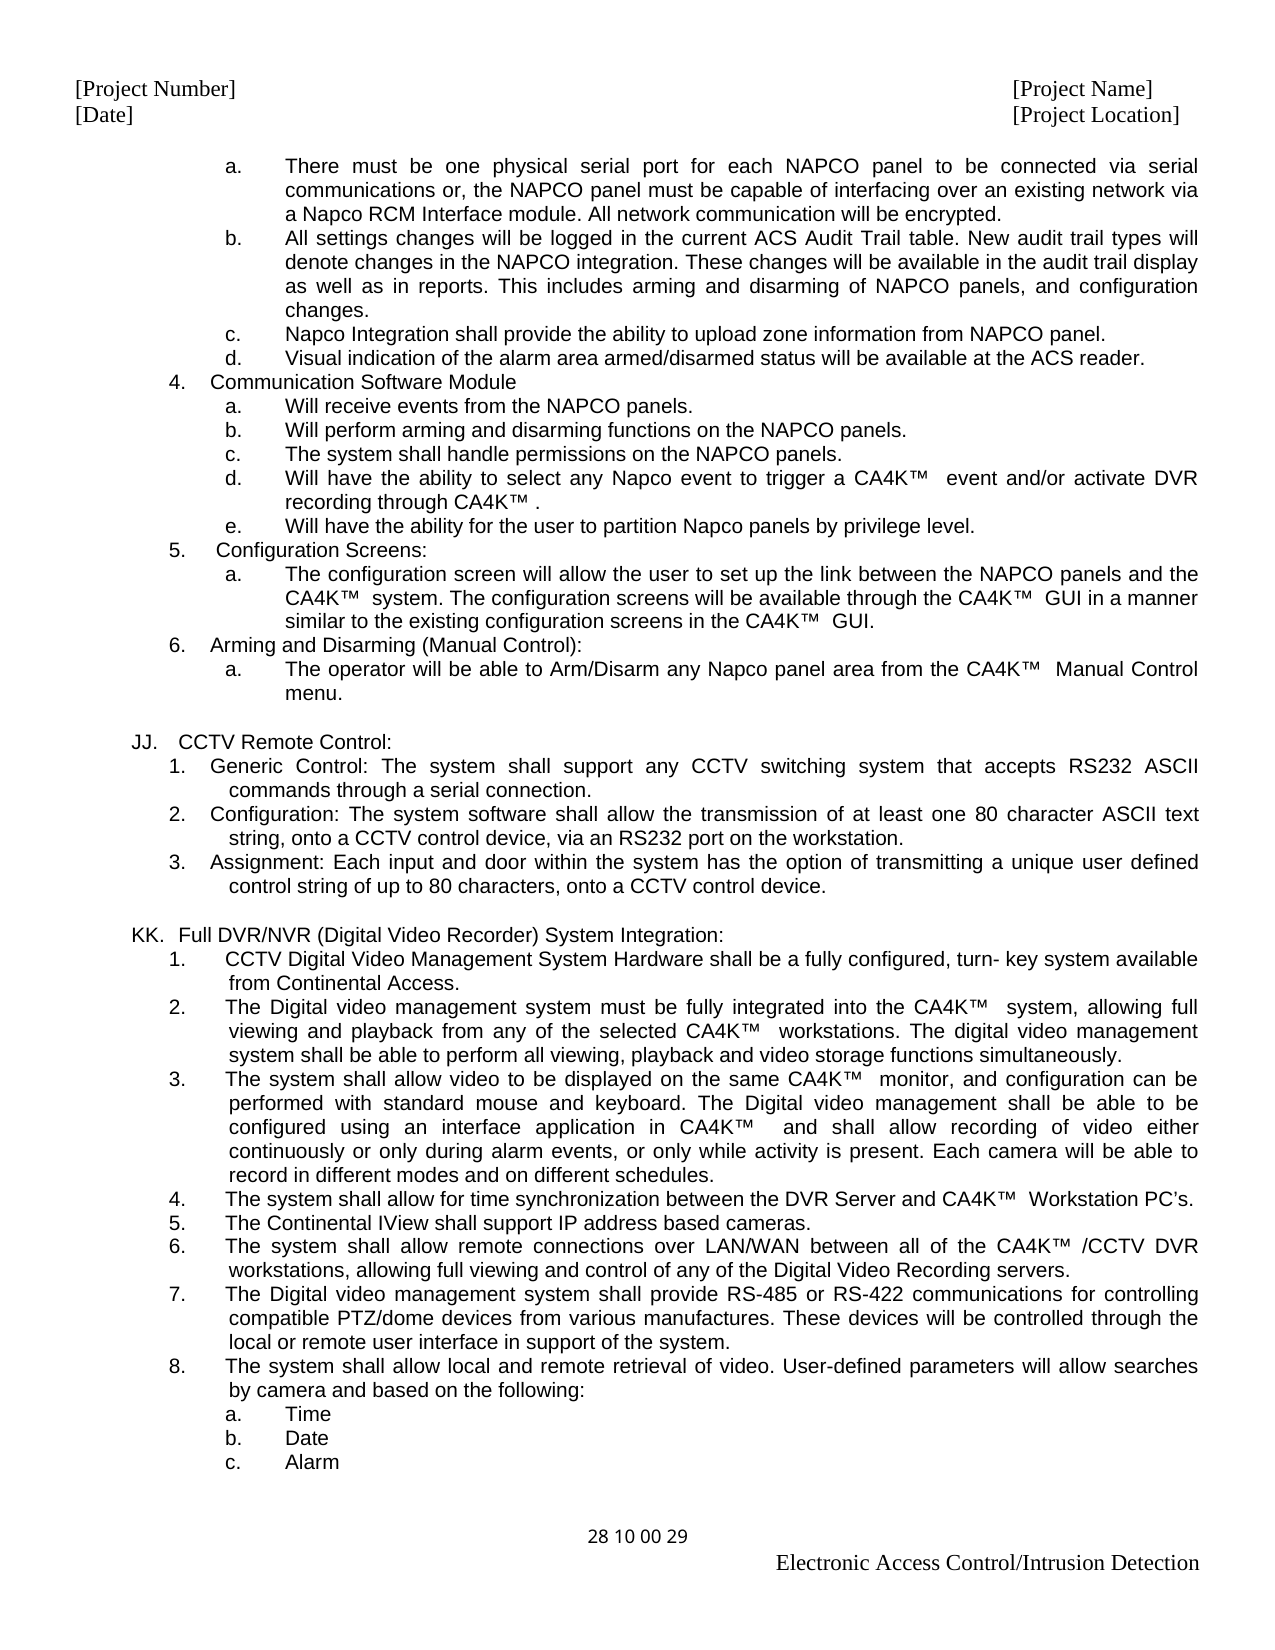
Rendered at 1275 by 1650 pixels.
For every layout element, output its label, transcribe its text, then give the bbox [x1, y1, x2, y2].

text Date [225, 1426, 1200, 1450]
text The operator will be able to Arm/Disarm any Napco panel area from the CA4K™ Manual Control menu. [225, 657, 1200, 705]
text There must be one physical serial port for each NAPCO panel to be connected via serial communications or, the NAPCO panel must be capable of interfacing over an existing network via a Napco RCM Interface module. All network communication will be encrypted. [225, 154, 1200, 226]
text The system shall allow video to be displayed on the same CA4K™ monitor, and configuration can be performed with standard mouse and keyboard. The Digital video management shall be able to be configured using an interface application in CA4K™ and shall allow recording of video either continuously or only during alarm events, or only while activity is present. Each camera will be able to record in different modes and on different schedules. [169, 1067, 1200, 1186]
text Configuration Screens: [169, 537, 1200, 561]
text Generic Control: The system shall support any CCTV switching system that accepts RS232 ASCII commands through a serial connection. [169, 754, 1200, 802]
text The system shall allow for time synchronization between the DVR Server and CA4K™ Workstation PC’s. [169, 1186, 1200, 1210]
text Will perform arming and disarming functions on the NAPCO panels. [225, 418, 1200, 442]
text The Digital video management system shall provide RS-485 or RS-422 communications for controlling compatible PTZ/dome devices from various manufactures. These devices will be controlled through the local or remote user interface in support of the system. [169, 1282, 1200, 1354]
text All settings changes will be logged in the current ACS Audit Trail table. New audit trail types will denote changes in the NAPCO integration. These changes will be available in the audit trail display as well as in reports. This includes arming and disarming of NAPCO panels, and configuration changes. [225, 226, 1200, 322]
text Configuration: The system software shall allow the transmission of at least one 80 character ASCII text string, onto a CCTV control device, via an RS232 port on the workstation. [169, 802, 1200, 850]
text The configuration screen will allow the user to set up the link between the NAPCO panels and the CA4K™ system. The configuration screens will be available through the CA4K™ GUI in a manner similar to the existing configuration screens in the CA4K™ GUI. [225, 561, 1200, 633]
text Will have the ability to select any Napco event to trigger a CA4K™ event and/or activate DVR recording through CA4K™ . [225, 466, 1200, 513]
text Will have the ability for the user to partition Napco panels by privilege level. [225, 513, 1200, 537]
text CCTV Remote Control: [131, 730, 1200, 754]
text Arming and Disarming (Manual Control): [169, 633, 1200, 657]
text Napco Integration shall provide the ability to upload zone information from NAPCO panel. [225, 322, 1200, 346]
text Visual indication of the alarm area armed/disarmed status will be available at the ACS reader. [225, 346, 1200, 370]
text The Continental IView shall support IP address based cameras. [169, 1210, 1200, 1234]
text The system shall allow remote connections over LAN/WAN between all of the CA4K™ /CCTV DVR workstations, allowing full viewing and control of any of the Digital Video Recording servers. [169, 1234, 1200, 1282]
text CCTV Digital Video Management System Hardware shall be a fully configured, turn- key system available from Continental Access. [169, 947, 1200, 995]
text Alarm [225, 1450, 1200, 1474]
text The system shall handle permissions on the NAPCO panels. [225, 442, 1200, 466]
text Time [225, 1402, 1200, 1426]
text Assignment: Each input and door within the system has the option of transmitting a unique user defined control string of up to 80 characters, onto a CCTV control device. [169, 850, 1200, 898]
text Will receive events from the NAPCO panels. [225, 394, 1200, 418]
text The system shall allow local and remote retrieval of video. User-defined parameters will allow searches by camera and based on the following: [169, 1354, 1200, 1402]
text The Digital video management system must be fully integrated into the CA4K™ system, allowing full viewing and playback from any of the selected CA4K™ workstations. The digital video management system shall be able to perform all viewing, playback and video storage functions simultaneously. [169, 995, 1200, 1067]
text Full DVR/NVR (Digital Video Recorder) System Integration: [131, 923, 1200, 947]
text Communication Software Module [169, 370, 1200, 394]
